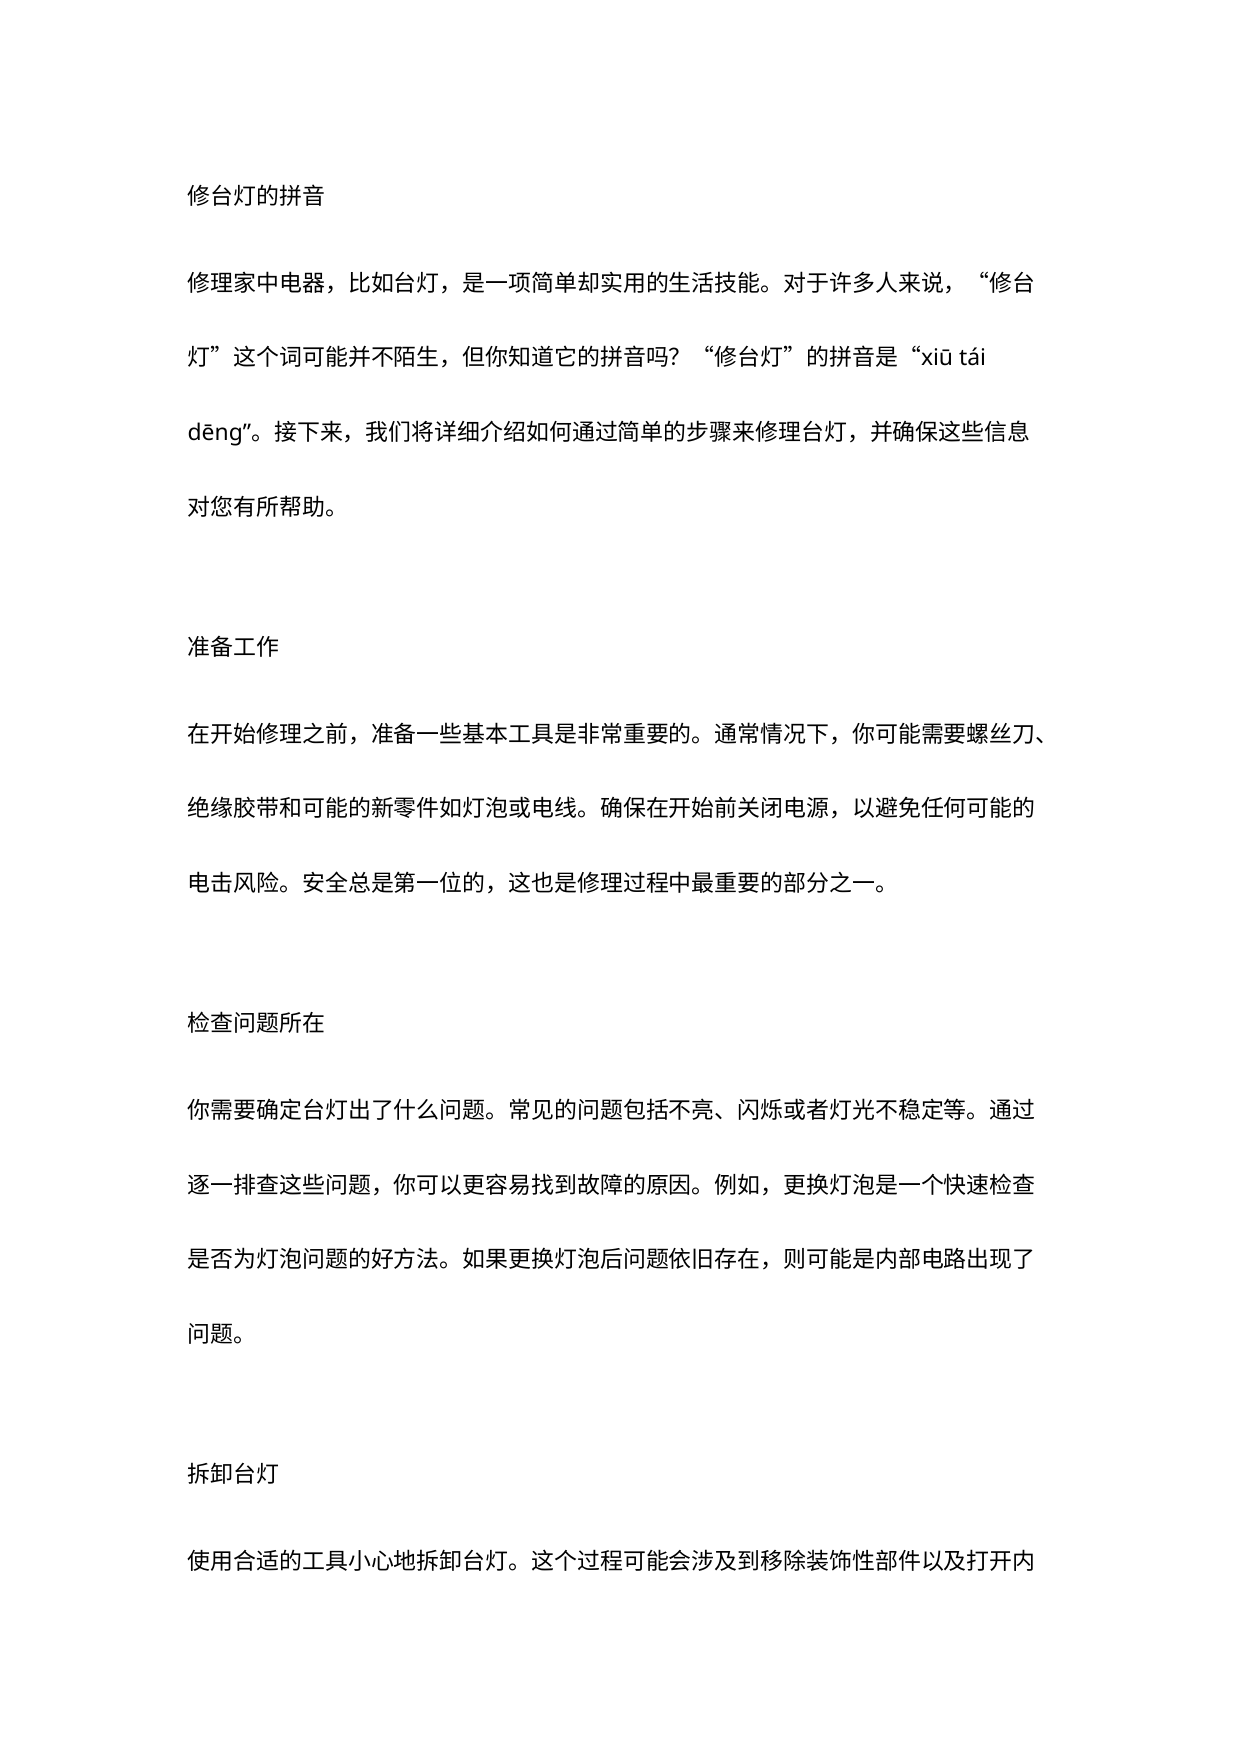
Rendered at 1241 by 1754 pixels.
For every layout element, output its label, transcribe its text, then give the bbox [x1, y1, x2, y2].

text 拆卸台灯 [187, 1440, 1053, 1505]
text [187, 1527, 1053, 1592]
text 修台灯的拼音 [187, 162, 1053, 227]
text 修理家中电器，比如台灯，是一项简单却实用的生活技能。对于许多人来说，“修台灯”这个词可能并不陌生，但你知道它的拼音吗？“修台灯”的拼音是“xiū tái dēng”。接下来，我们将详细介绍如何通过简单的步骤来修理台灯，并确保这些信息对您有所帮助。 [187, 248, 1053, 538]
text 你需要确定台灯出了什么问题。常见的问题包括不亮、闪烁或者灯光不稳定等。通过逐一排查这些问题，你可以更容易找到故障的原因。例如，更换灯泡是一个快速检查是否为灯泡问题的好方法。如果更换灯泡后问题依旧存在，则可能是内部电路出现了问题。 [187, 1076, 1053, 1365]
text 在开始修理之前，准备一些基本工具是非常重要的。通常情况下，你可能需要螺丝刀、绝缘胶带和可能的新零件如灯泡或电线。确保在开始前关闭电源，以避免任何可能的电击风险。安全总是第一位的，这也是修理过程中最重要的部分之一。 [187, 699, 1053, 914]
text 检查问题所在 [187, 989, 1053, 1054]
text 准备工作 [187, 613, 1053, 678]
